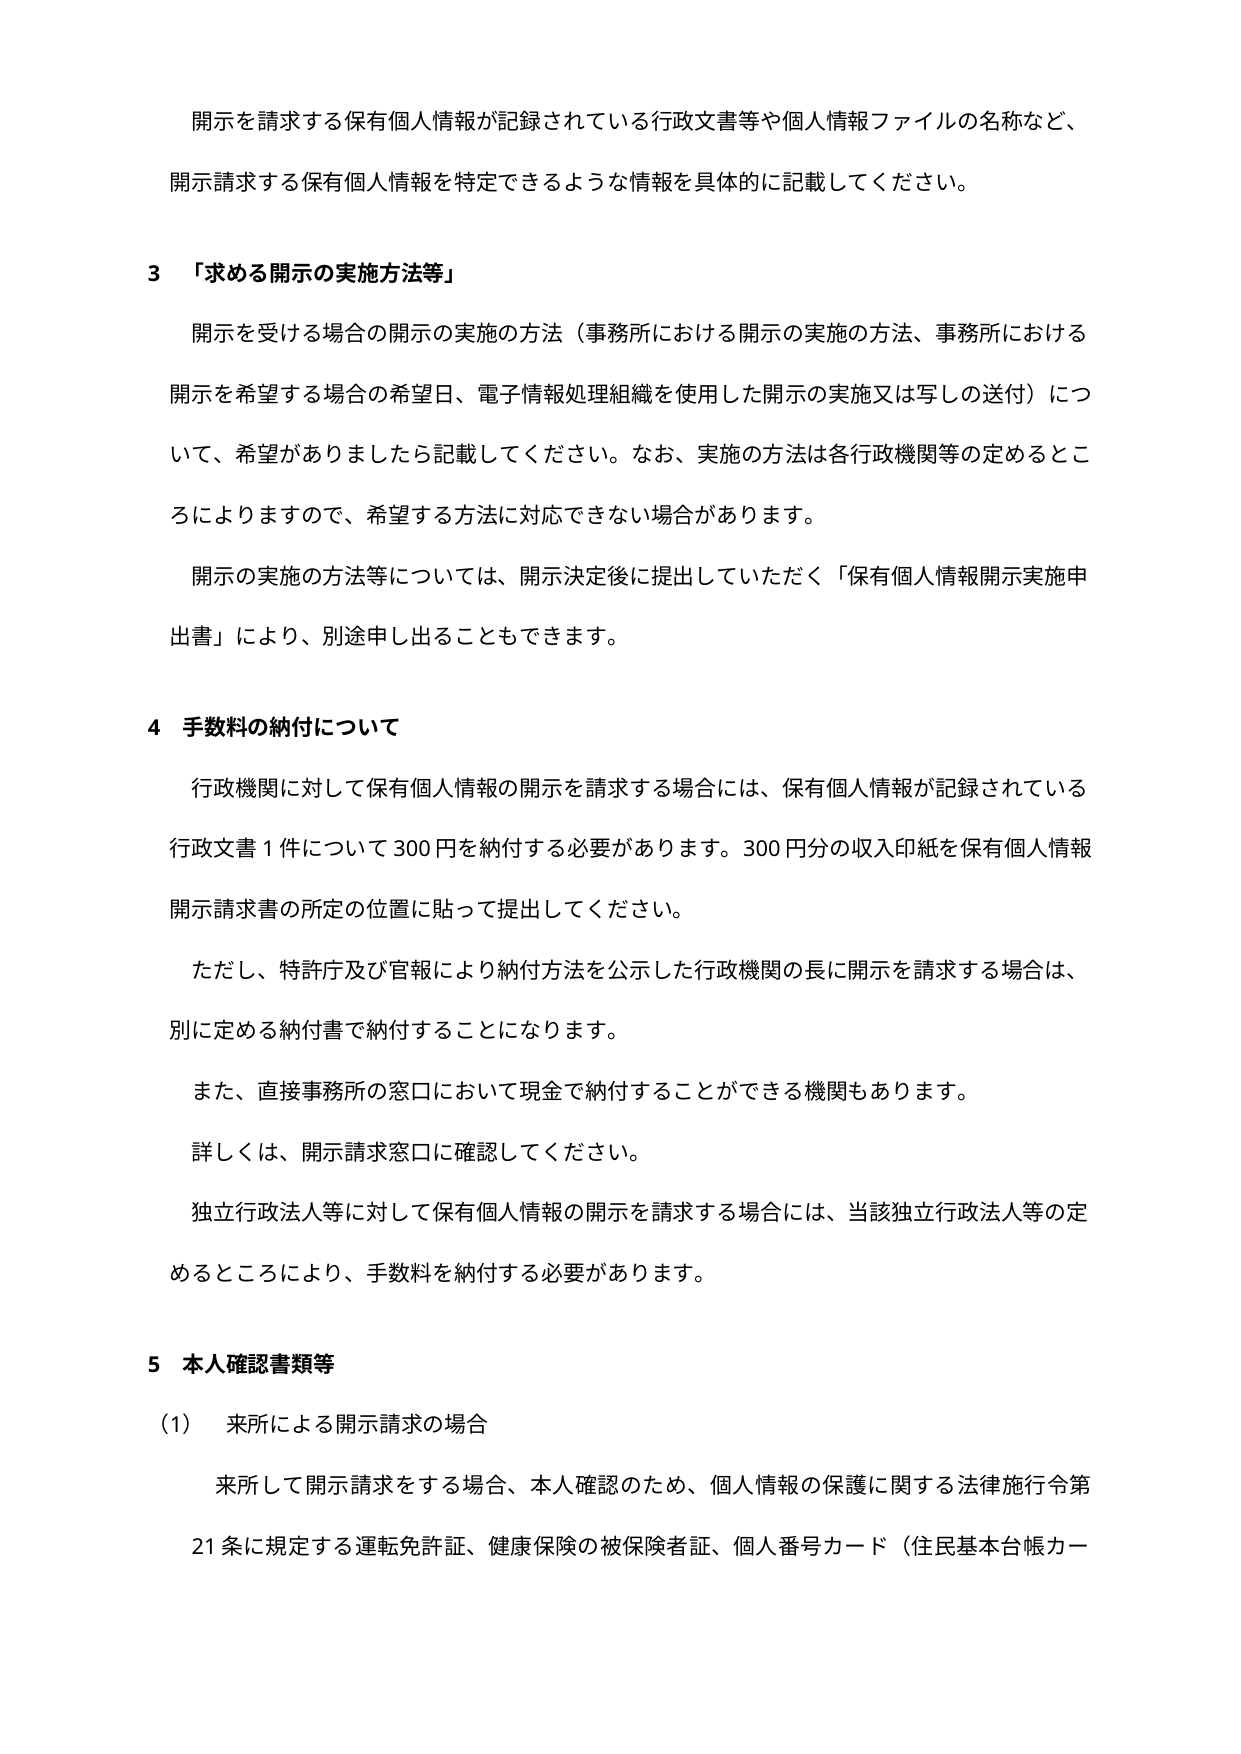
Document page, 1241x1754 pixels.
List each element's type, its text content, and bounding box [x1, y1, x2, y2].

text 3 「求める開示の実施方法等」 [148, 241, 1092, 302]
text 5 本人確認書類等 [148, 1332, 1092, 1393]
text 開示の実施の方法等については、開示決定後に提出していただく「保有個人情報開示実施申出書」により、別途申し出ることもできます。 [148, 544, 1092, 666]
text 詳しくは、開示請求窓口に確認してください。 [148, 1120, 1092, 1181]
text 開示を受ける場合の開示の実施の方法（事務所における開示の実施の方法、事務所における開示を希望する場合の希望日、電子情報処理組織を使用した開示の実施又は写しの送付）について、希望がありましたら記載してください。なお、実施の方法は各行政機関等の定めるところによりますので、希望する方法に対応できない場合があります。 [148, 302, 1092, 544]
text 開示を請求する保有個人情報が記録されている行政文書等や個人情報ファイルの名称など、開示請求する保有個人情報を特定できるような情報を具体的に記載してください。 [148, 89, 1092, 211]
text ただし、特許庁及び官報により納付方法を公示した行政機関の長に開示を請求する場合は、別に定める納付書で納付することになります。 [148, 938, 1092, 1059]
text （1） 来所による開示請求の場合 [148, 1393, 1092, 1454]
text 行政機関に対して保有個人情報の開示を請求する場合には、保有個人情報が記録されている行政文書1件について300円を納付する必要があります。300円分の収入印紙を保有個人情報開示請求書の所定の位置に貼って提出してください。 [148, 756, 1092, 938]
text また、直接事務所の窓口において現金で納付することができる機関もあります。 [148, 1059, 1092, 1120]
text 独立行政法人等に対して保有個人情報の開示を請求する場合には、当該独立行政法人等の定めるところにより、手数料を納付する必要があります。 [148, 1181, 1092, 1302]
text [148, 1454, 1092, 1575]
text 4 手数料の納付について [148, 696, 1092, 756]
